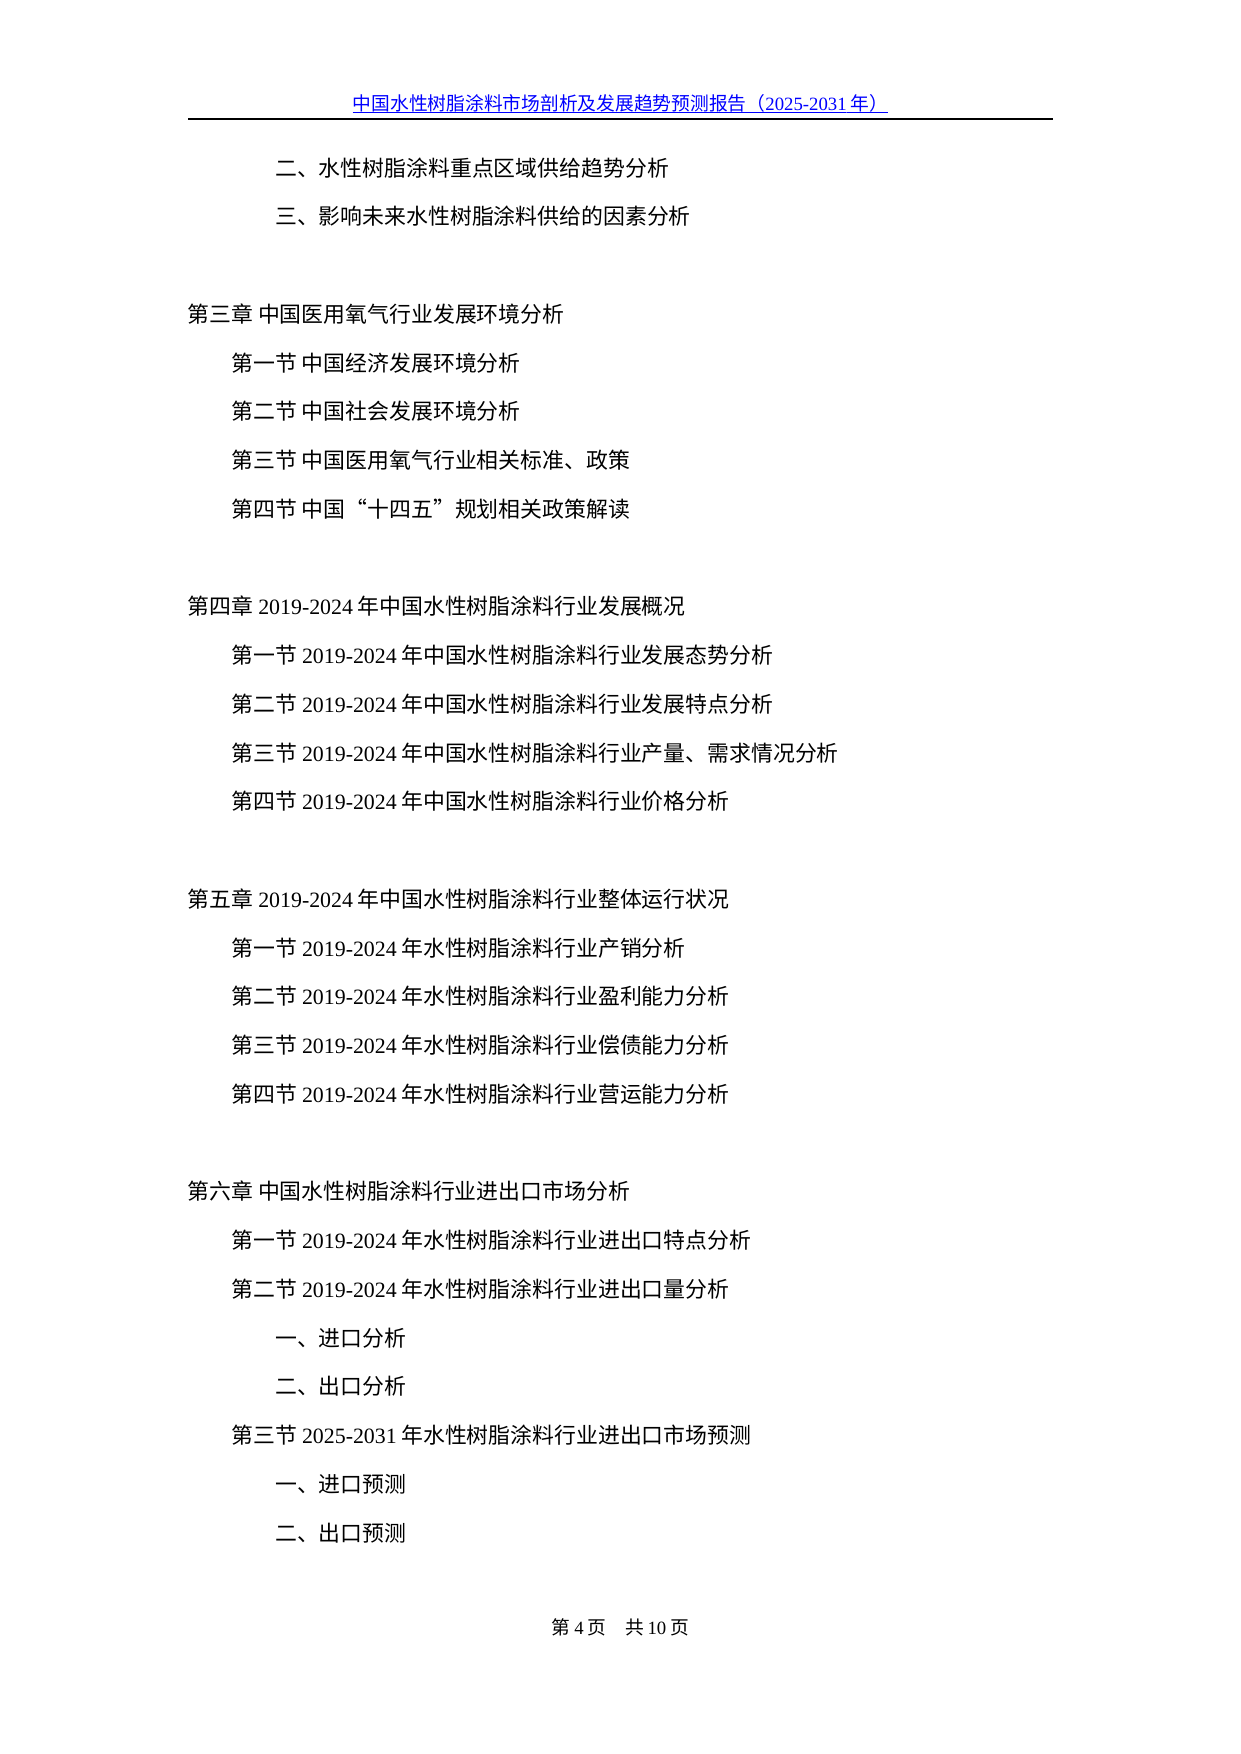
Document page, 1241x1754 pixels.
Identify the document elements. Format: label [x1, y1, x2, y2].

text [187, 150, 1053, 1548]
